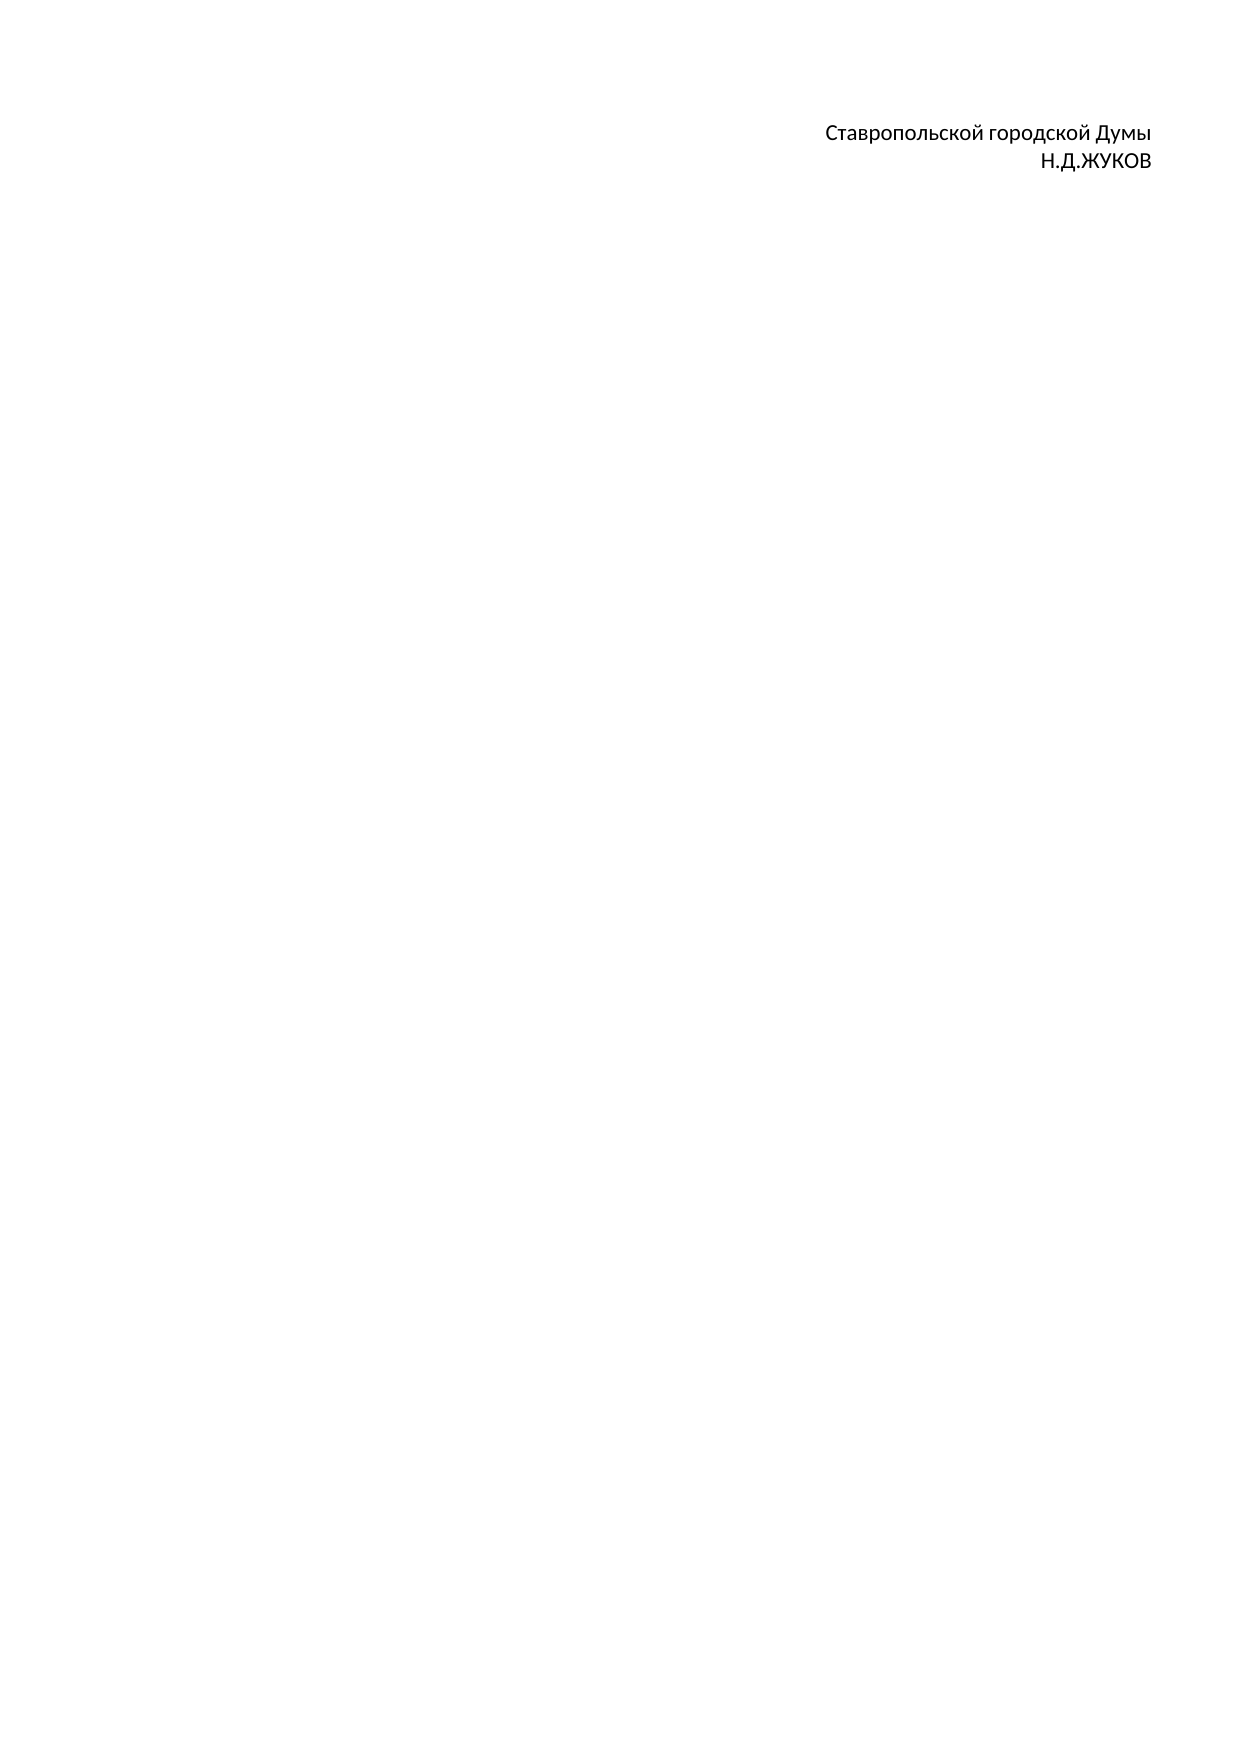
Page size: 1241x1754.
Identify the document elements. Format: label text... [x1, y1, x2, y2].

text Н.Д.ЖУКОВ [177, 146, 1152, 174]
text Ставропольской городской Думы [177, 118, 1152, 146]
